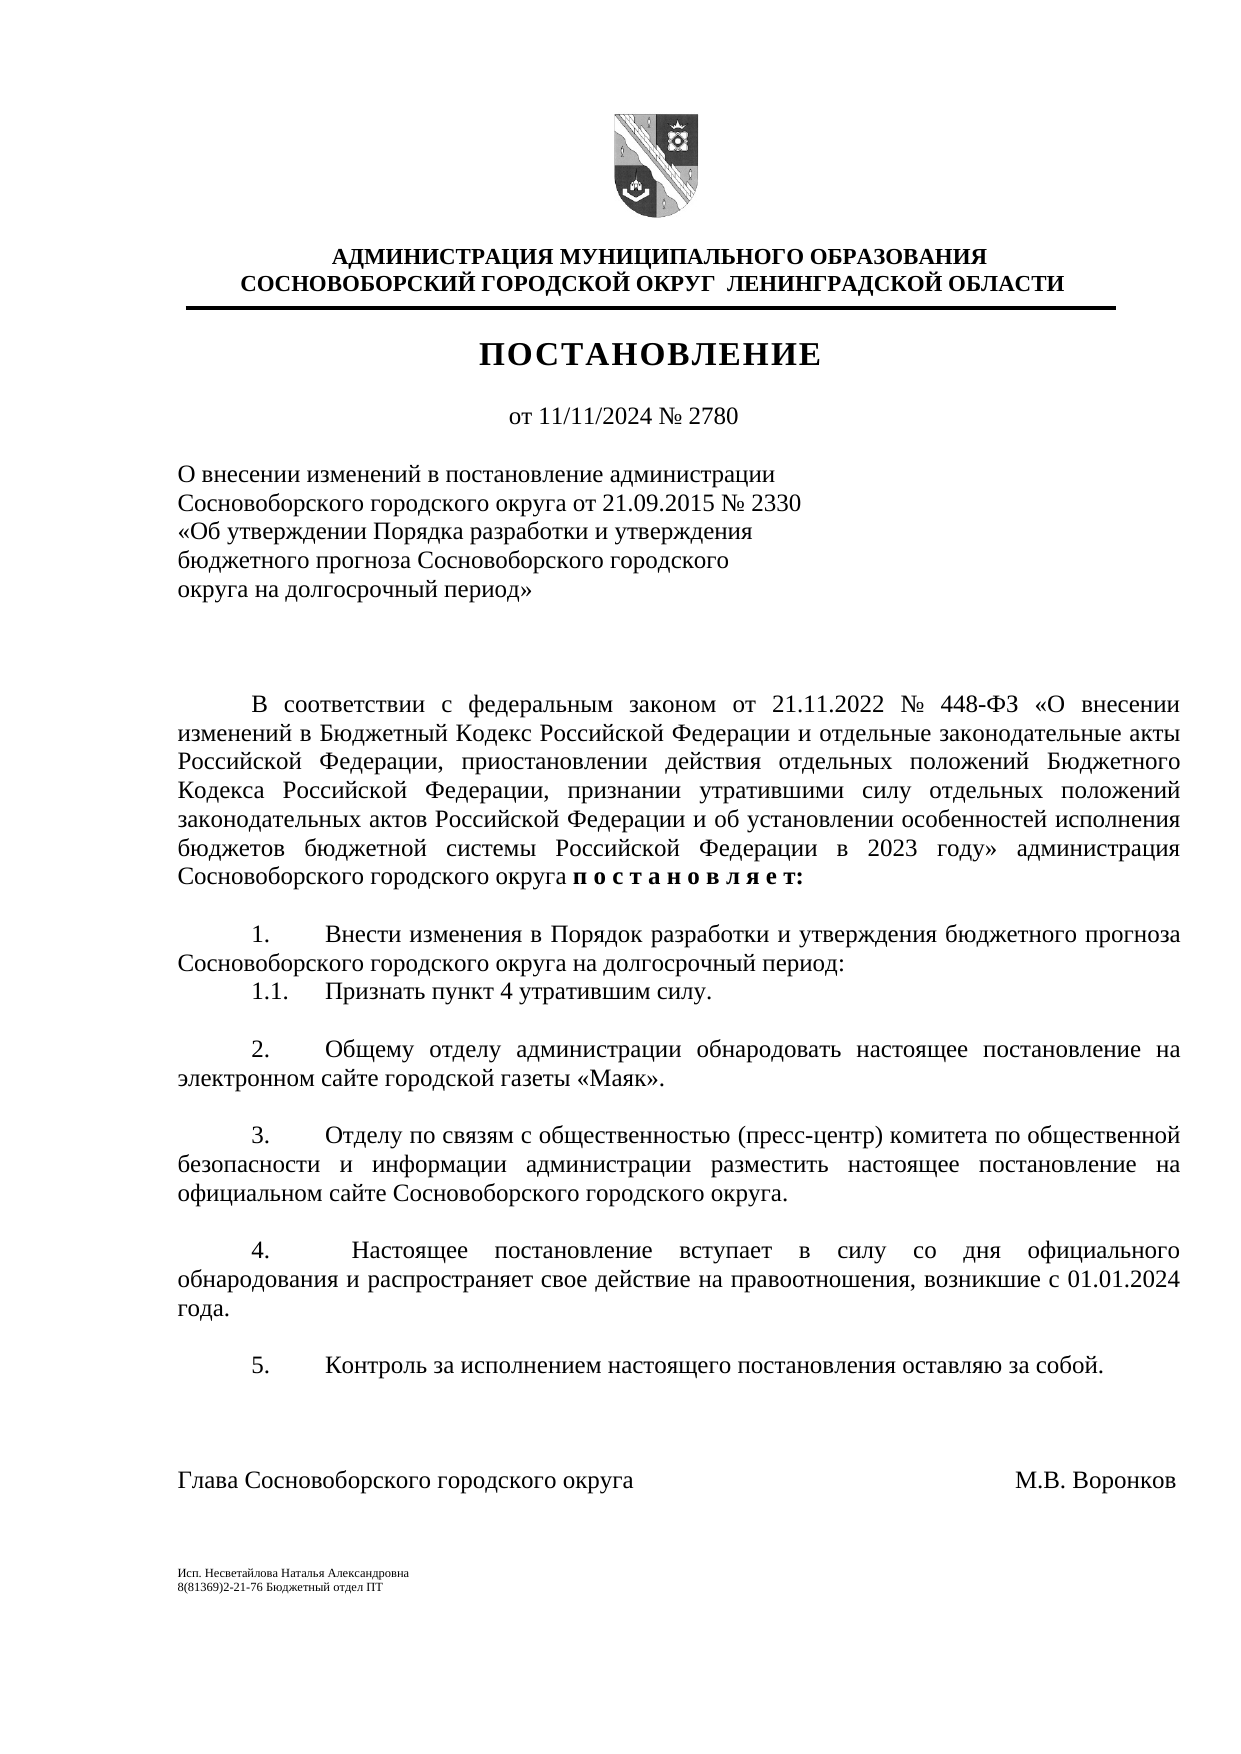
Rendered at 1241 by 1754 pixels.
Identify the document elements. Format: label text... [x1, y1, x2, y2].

list Отделу по связям с общественностью (пресс-центр) комитета по общественной безопасности и информации администрации разместить настоящее постановление на официальном сайте Сосновоборского городского округа. [177, 1120, 1181, 1206]
subtitle постановление [177, 334, 1181, 373]
list Признать пункт 4 утратившим силу. [177, 976, 1181, 1005]
text СОСНОВОБОРСКИЙ ГОРОДСКОЙ ОКРУГ ЛЕНИНГРАДСКОЙ ОБЛАСТИ [177, 269, 1181, 296]
text округа на долгосрочный период» [177, 574, 1181, 603]
list Общему отделу администрации обнародовать настоящее постановление на электронном сайте городской газеты «Маяк». [177, 1034, 1181, 1091]
text «Об утверждении Порядка разработки и утверждения [177, 516, 1181, 545]
text бюджетного прогноза Сосновоборского городского [177, 545, 1181, 574]
list Настоящее постановление вступает в силу со дня официального обнародования и распространяет свое действие на правоотношения, возникшие с 01.01.2024 года. [177, 1235, 1181, 1321]
picture [614, 112, 699, 220]
text администрация МУНИЦИПАЛЬНОГО ОБРАЗОВАНИЯ [177, 243, 1181, 269]
text от 11/11/2024 № 2780 [177, 401, 1181, 430]
text В соответствии с федеральным законом от 21.11.2022 № 448-ФЗ «О внесении изменений в Бюджетный Кодекс Российской Федерации и отдельные законодательные акты Российской Федерации, приостановлении действия отдельных положений Бюджетного Кодекса Российской Федерации, признании утратившими силу отдельных положений законодательных актов Российской Федерации и об установлении особенностей исполнения бюджетов бюджетной системы Российской Федерации в 2023 году» администрация Сосновоборского городского округа п о с т а н о в л я е т: [177, 689, 1181, 890]
text 8(81369)2-21-76 Бюджетный отдел ПТ [177, 1580, 1181, 1594]
text О внесении изменений в постановление администрации [177, 459, 1181, 488]
text Глава Сосновоборского городского округа М.В. Воронков [177, 1465, 1181, 1494]
text Сосновоборского городского округа от 21.09.2015 № 2330 [177, 488, 1181, 516]
text Исп. Несветайлова Наталья Александровна [177, 1566, 1181, 1580]
list Внести изменения в Порядок разработки и утверждения бюджетного прогноза Сосновоборского городского округа на долгосрочный период: [177, 919, 1181, 976]
list Контроль за исполнением настоящего постановления оставляю за собой. [177, 1350, 1181, 1379]
